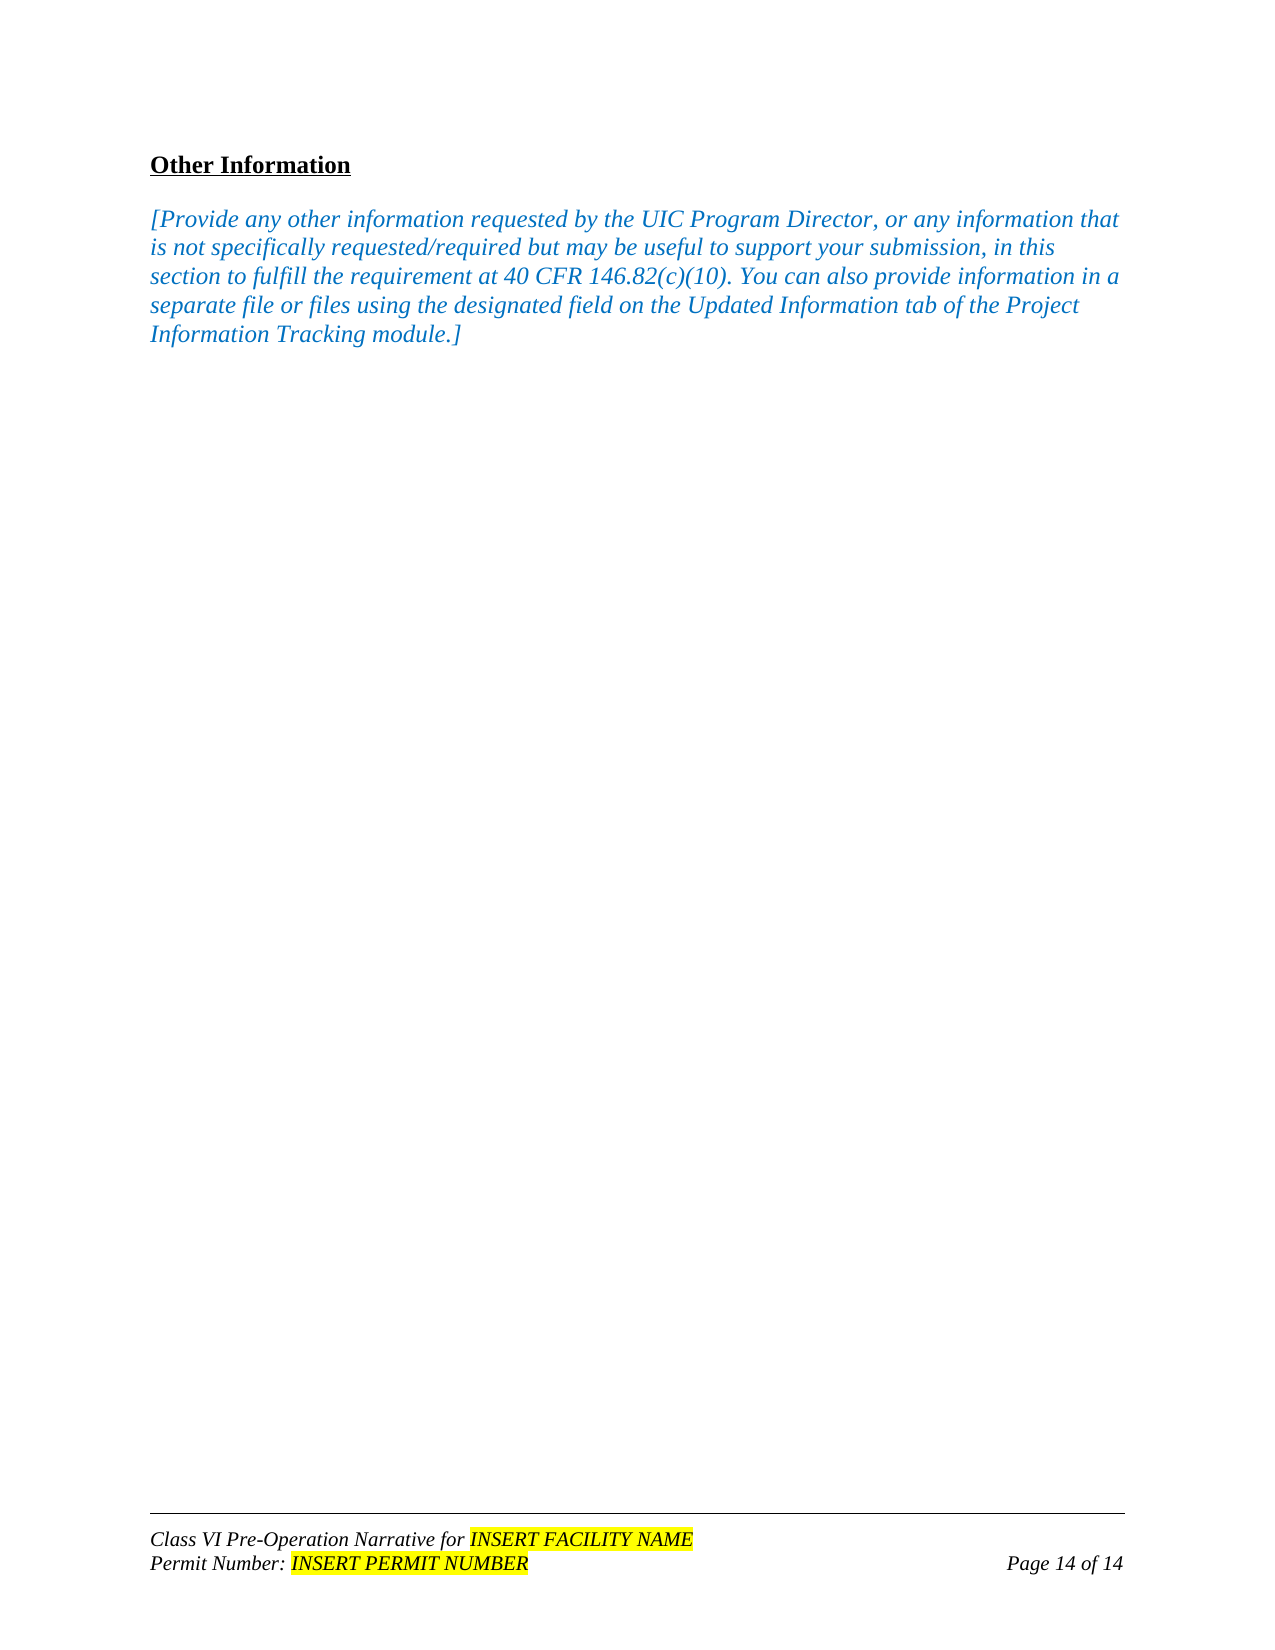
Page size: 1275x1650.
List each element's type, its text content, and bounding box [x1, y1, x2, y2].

text [Provide any other information requested by the UIC Program Director, or any information that is not specifically requested/required but may be useful to support your submission, in this section to fulfill the requirement at 40 CFR 146.82(c)(10). You can also provide information in a separate file or files using the designated field on the Updated Information tab of the Project Information Tracking module.] [150, 204, 1125, 347]
text Other Information [150, 150, 1125, 179]
